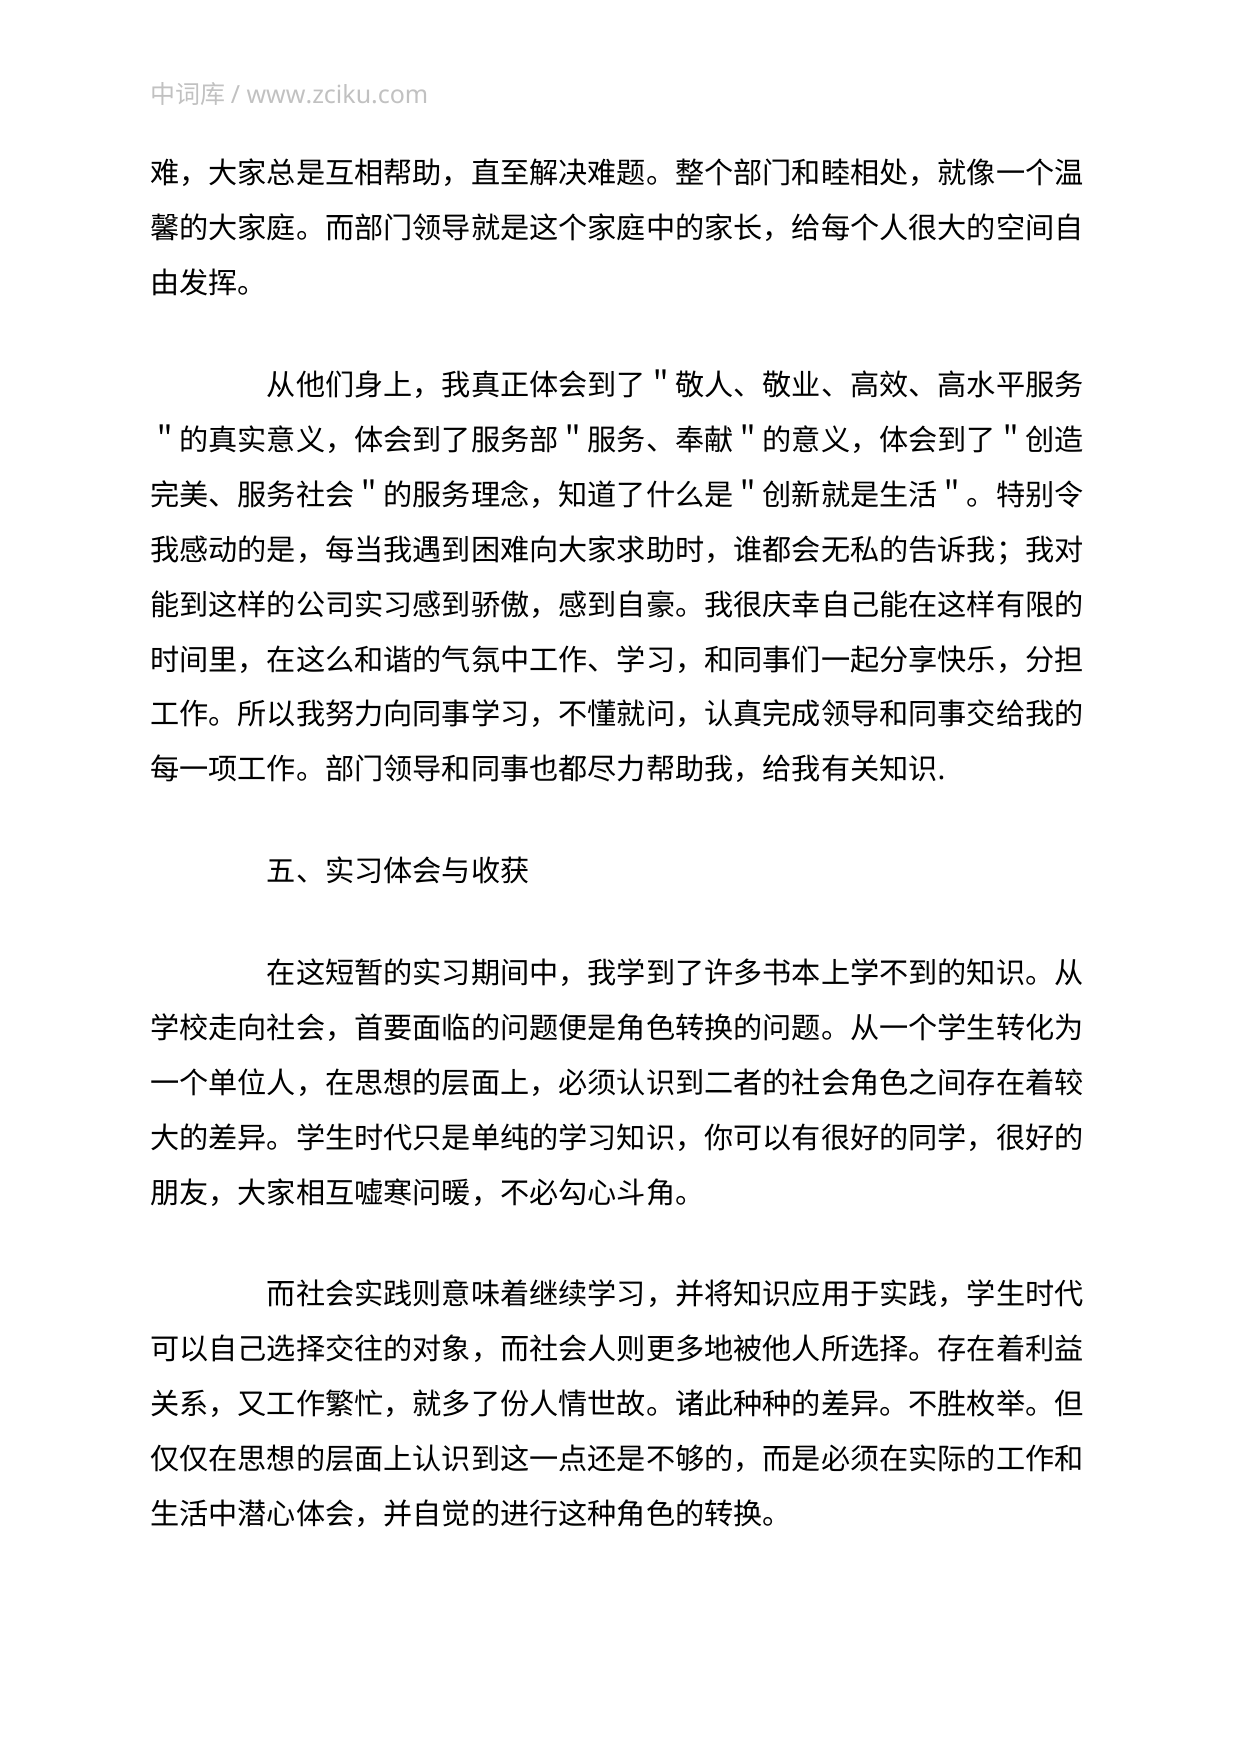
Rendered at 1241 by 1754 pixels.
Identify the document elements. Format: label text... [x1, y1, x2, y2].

text 五、实习体会与收获 [150, 848, 1090, 890]
text 从他们身上，我真正体会到了＂敬人、敬业、高效、高水平服务＂的真实意义，体会到了服务部＂服务、奉献＂的意义，体会到了＂创造完美、服务社会＂的服务理念，知道了什么是＂创新就是生活＂。特别令我感动的是，每当我遇到困难向大家求助时，谁都会无私的告诉我；我对能到这样的公司实习感到骄傲，感到自豪。我很庆幸自己能在这样有限的时间里，在这么和谐的气氛中工作、学习，和同事们一起分享快乐，分担工作。所以我努力向同事学习，不懂就问，认真完成领导和同事交给我的每一项工作。部门领导和同事也都尽力帮助我，给我有关知识. [150, 362, 1090, 788]
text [150, 150, 1090, 302]
text 而社会实践则意味着继续学习，并将知识应用于实践，学生时代可以自己选择交往的对象，而社会人则更多地被他人所选择。存在着利益关系，又工作繁忙，就多了份人情世故。诸此种种的差异。不胜枚举。但仅仅在思想的层面上认识到这一点还是不够的，而是必须在实际的工作和生活中潜心体会，并自觉的进行这种角色的转换。 [150, 1271, 1090, 1533]
text 在这短暂的实习期间中，我学到了许多书本上学不到的知识。从学校走向社会，首要面临的问题便是角色转换的问题。从一个学生转化为一个单位人，在思想的层面上，必须认识到二者的社会角色之间存在着较大的差异。学生时代只是单纯的学习知识，你可以有很好的同学，很好的朋友，大家相互嘘寒问暖，不必勾心斗角。 [150, 949, 1090, 1211]
